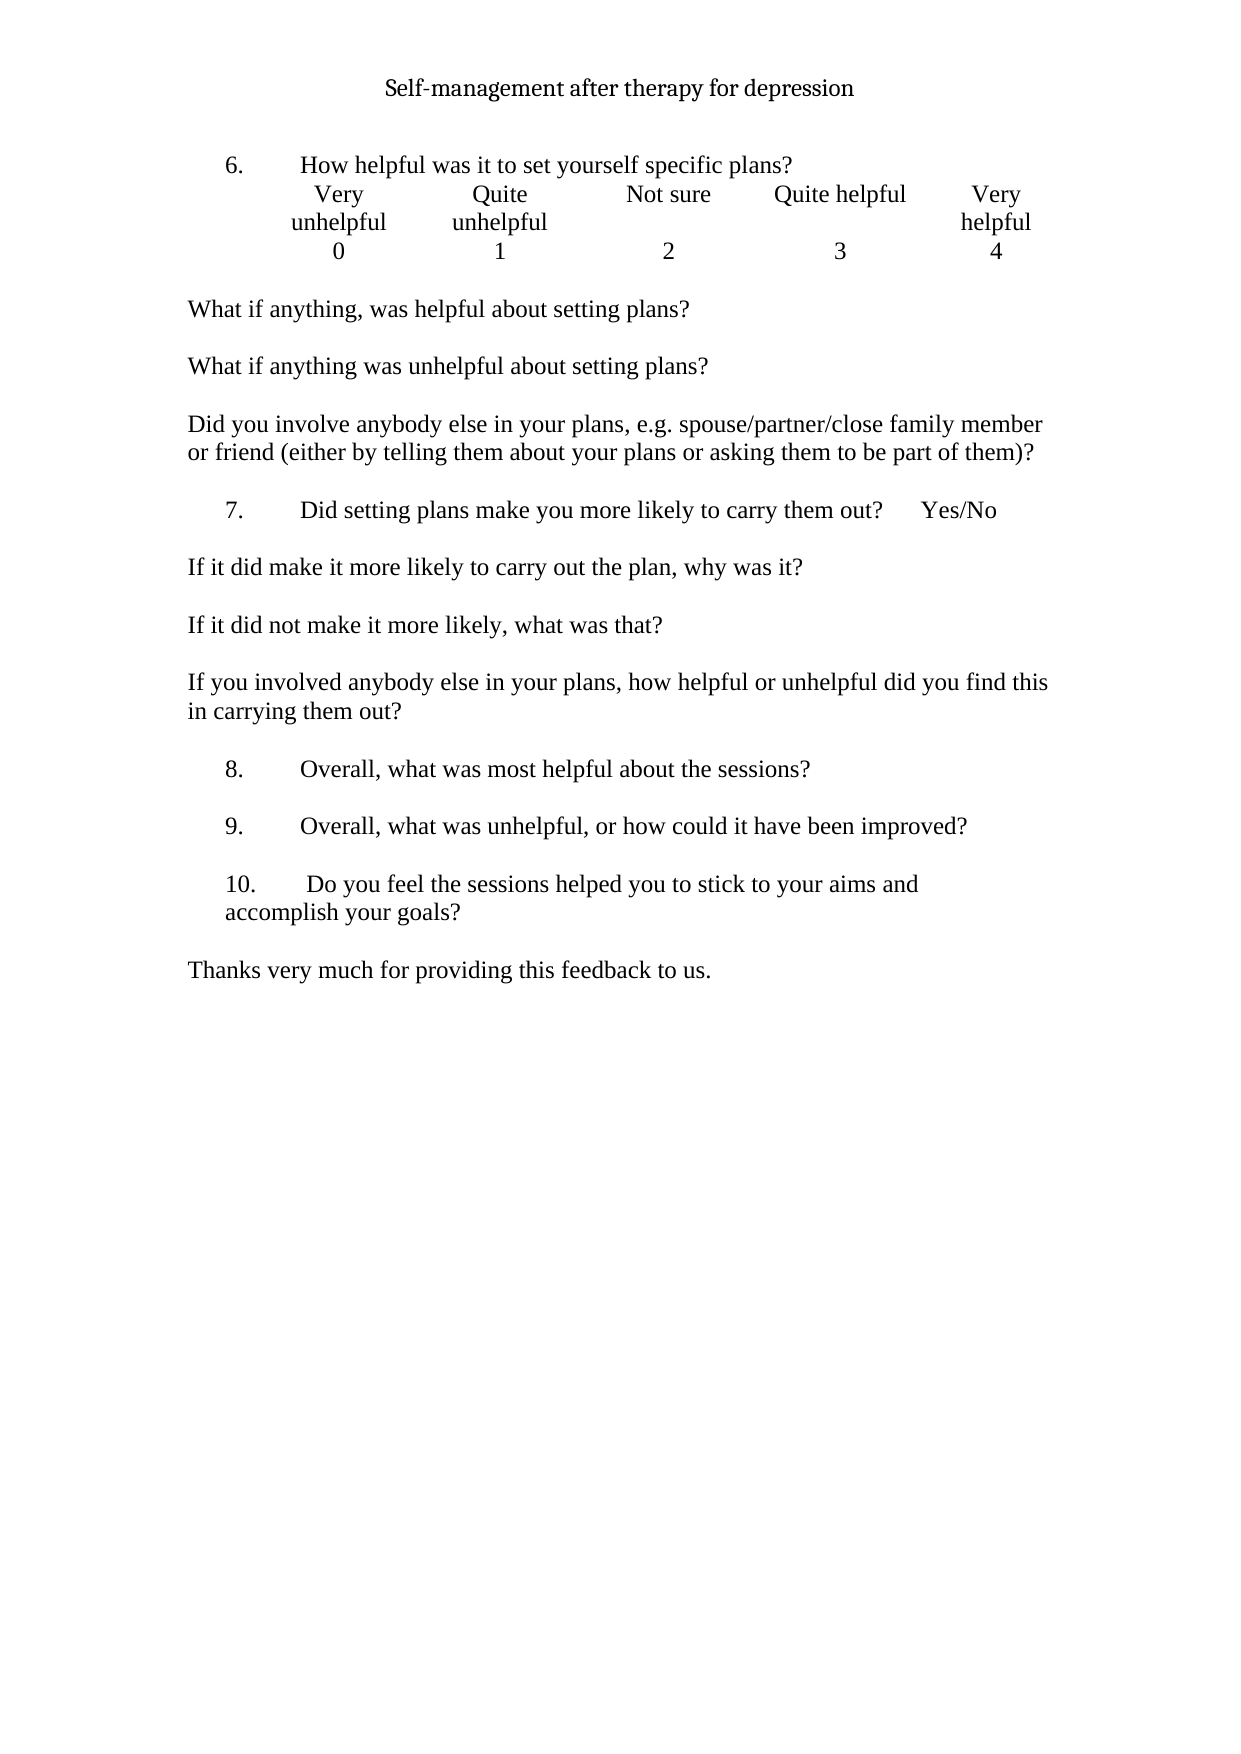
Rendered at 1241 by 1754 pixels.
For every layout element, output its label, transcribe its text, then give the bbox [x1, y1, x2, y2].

list Overall, what was most helpful about the sessions? [225, 754, 1053, 782]
table_header Quite helpful [752, 179, 928, 236]
list Overall, what was unhelpful, or how could it have been improved? [225, 811, 1053, 840]
list Did setting plans make you more likely to carry them out? Yes/No [225, 495, 1053, 524]
table_header Quite unhelpful [415, 179, 585, 236]
text What if anything was unhelpful about setting plans? [187, 351, 1053, 380]
table_cell 0 [263, 236, 414, 265]
table_header Not sure [585, 179, 752, 236]
table_header Very unhelpful [263, 179, 414, 236]
table_cell 1 [415, 236, 585, 265]
text If you involved anybody else in your plans, how helpful or unhelpful did you find this in carrying them out? [187, 667, 1053, 725]
table_cell 3 [752, 236, 928, 265]
text If it did not make it more likely, what was that? [187, 610, 1053, 639]
table_cell 4 [928, 236, 1063, 265]
text What if anything, was helpful about setting plans? [187, 294, 1053, 322]
text If it did make it more likely to carry out the plan, why was it? [187, 552, 1053, 581]
table_cell 2 [585, 236, 752, 265]
table_header Very helpful [928, 179, 1063, 236]
text 10. Do you feel the sessions helped you to stick to your aims and accomplish your goals? [225, 869, 955, 926]
text Did you involve anybody else in your plans, e.g. spouse/partner/close family member or friend (either by telling them about your plans or asking them to be part of them)? [187, 409, 1053, 466]
list How helpful was it to set yourself specific plans? [225, 150, 1053, 179]
text Thanks very much for providing this feedback to us. [187, 955, 1053, 984]
